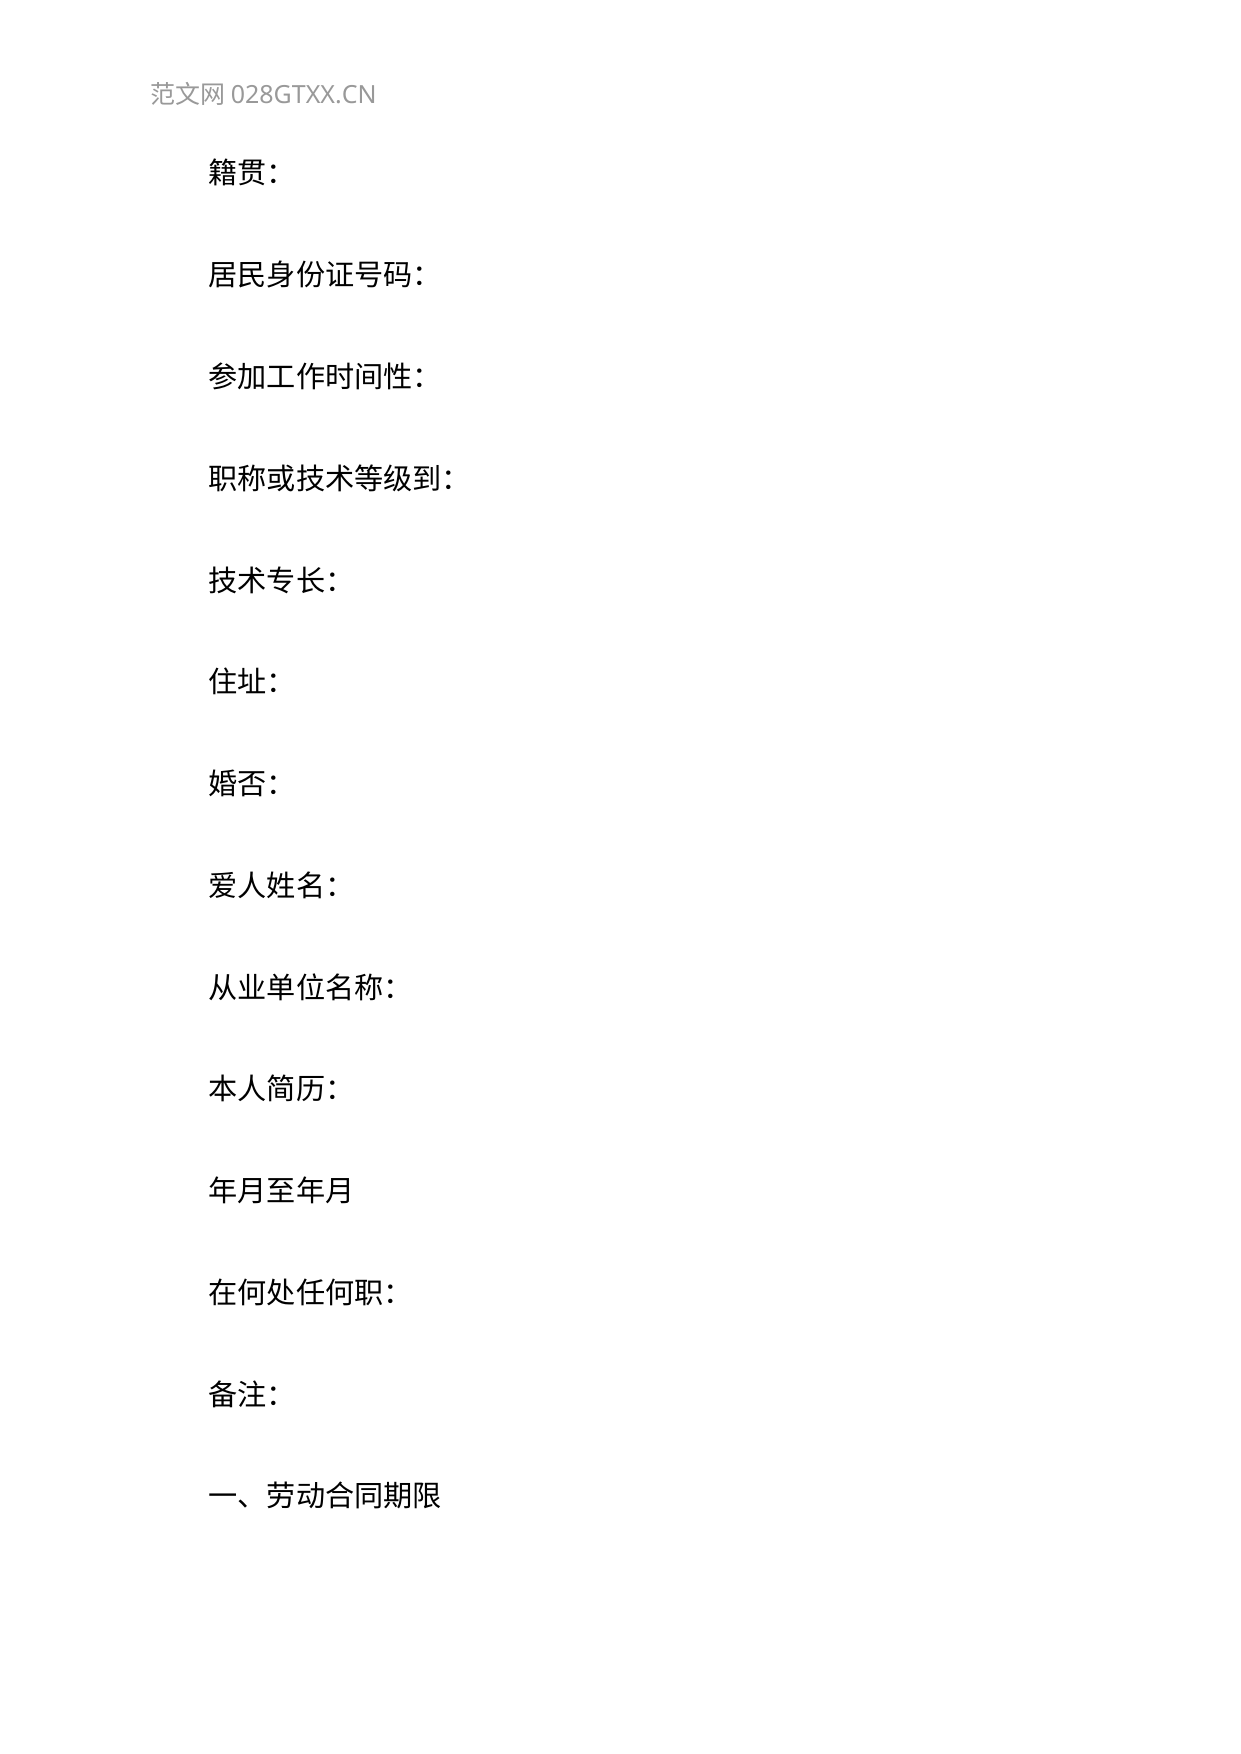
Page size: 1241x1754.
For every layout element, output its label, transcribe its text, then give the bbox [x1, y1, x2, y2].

text 爱人姓名： [150, 862, 1090, 905]
text 一、劳动合同期限 [150, 1473, 1090, 1515]
text 婚否： [150, 761, 1090, 803]
text 职称或技术等级到： [150, 455, 1090, 498]
text 籍贯： [150, 150, 1090, 192]
text 在何处任何职： [150, 1269, 1090, 1312]
text 参加工作时间性： [150, 353, 1090, 396]
text 从业单位名称： [150, 964, 1090, 1006]
text 备注： [150, 1371, 1090, 1413]
text 技术专长： [150, 557, 1090, 599]
text 本人简历： [150, 1066, 1090, 1108]
text 年月至年月 [150, 1168, 1090, 1210]
text 住址： [150, 659, 1090, 701]
text 居民身份证号码： [150, 252, 1090, 294]
